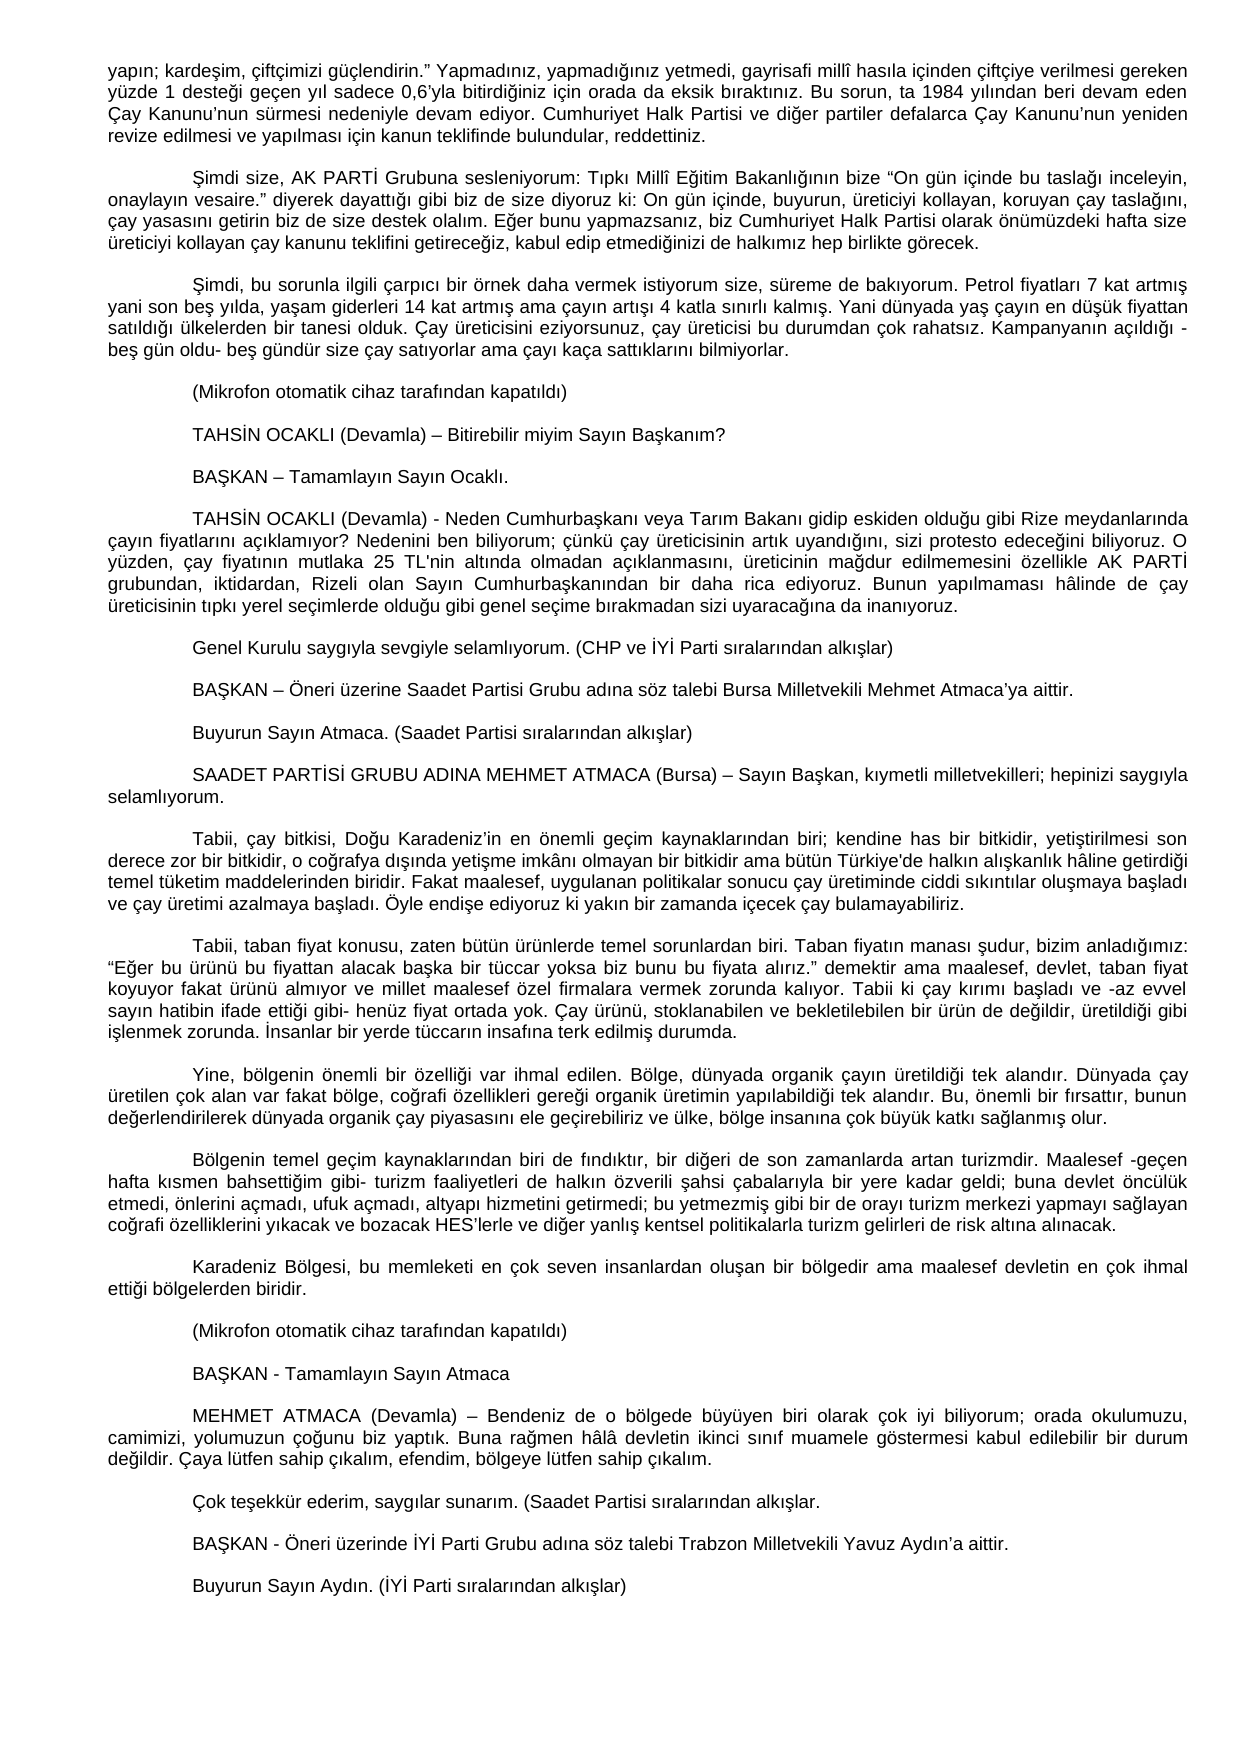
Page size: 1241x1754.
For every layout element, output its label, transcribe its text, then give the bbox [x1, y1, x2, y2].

text BAŞKAN - Öneri üzerinde İYİ Parti Grubu adına söz talebi Trabzon Milletvekili Yavuz Aydın’a aittir. [108, 1533, 1189, 1554]
text Buyurun Sayın Atmaca. (Saadet Partisi sıralarından alkışlar) [108, 722, 1189, 743]
text MEHMET ATMACA (Devamla) – Bendeniz de o bölgede büyüyen biri olarak çok iyi biliyorum; orada okulumuzu, camimizi, yolumuzun çoğunu biz yaptık. Buna rağmen hâlâ devletin ikinci sınıf muamele göstermesi kabul edilebilir bir durum değildir. Çaya lütfen sahip çıkalım, efendim, bölgeye lütfen sahip çıkalım. [108, 1405, 1189, 1470]
text Tabii, çay bitkisi, Doğu Karadeniz’in en önemli geçim kaynaklarından biri; kendine has bir bitkidir, yetiştirilmesi son derece zor bir bitkidir, o coğrafya dışında yetişme imkânı olmayan bir bitkidir ama bütün Türkiye'de halkın alışkanlık hâline getirdiği temel tüketim maddelerinden biridir. Fakat maalesef, uygulanan politikalar sonucu çay üretiminde ciddi sıkıntılar oluşmaya başladı ve çay üretimi azalmaya başladı. Öyle endişe ediyoruz ki yakın bir zamanda içecek çay bulamayabiliriz. [108, 828, 1189, 914]
text Çok teşekkür ederim, saygılar sunarım. (Saadet Partisi sıralarından alkışlar. [108, 1491, 1189, 1512]
text Genel Kurulu saygıyla sevgiyle selamlıyorum. (CHP ve İYİ Parti sıralarından alkışlar) [108, 637, 1189, 658]
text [108, 60, 1189, 146]
text SAADET PARTİSİ GRUBU ADINA MEHMET ATMACA (Bursa) – Sayın Başkan, kıymetli milletvekilleri; hepinizi saygıyla selamlıyorum. [108, 764, 1189, 807]
text Tabii, taban fiyat konusu, zaten bütün ürünlerde temel sorunlardan biri. Taban fiyatın manası şudur, bizim anladığımız: “Eğer bu ürünü bu fiyattan alacak başka bir tüccar yoksa biz bunu bu fiyata alırız.” demektir ama maalesef, devlet, taban fiyat koyuyor fakat ürünü almıyor ve millet maalesef özel firmalara vermek zorunda kalıyor. Tabii ki çay kırımı başladı ve -az evvel sayın hatibin ifade ettiği gibi- henüz fiyat ortada yok. Çay ürünü, stoklanabilen ve bekletilebilen bir ürün de değildir, üretildiği gibi işlenmek zorunda. İnsanlar bir yerde tüccarın insafına terk edilmiş durumda. [108, 935, 1189, 1043]
text Şimdi, bu sorunla ilgili çarpıcı bir örnek daha vermek istiyorum size, süreme de bakıyorum. Petrol fiyatları 7 kat artmış yani son beş yılda, yaşam giderleri 14 kat artmış ama çayın artışı 4 katla sınırlı kalmış. Yani dünyada yaş çayın en düşük fiyattan satıldığı ülkelerden bir tanesi olduk. Çay üreticisini eziyorsunuz, çay üreticisi bu durumdan çok rahatsız. Kampanyanın açıldığı -beş gün oldu- beş gündür size çay satıyorlar ama çayı kaça sattıklarını bilmiyorlar. [108, 274, 1189, 360]
text (Mikrofon otomatik cihaz tarafından kapatıldı) [108, 381, 1189, 402]
text Buyurun Sayın Aydın. (İYİ Parti sıralarından alkışlar) [108, 1575, 1189, 1597]
text Bölgenin temel geçim kaynaklarından biri de fındıktır, bir diğeri de son zamanlarda artan turizmdir. Maalesef -geçen hafta kısmen bahsettiğim gibi- turizm faaliyetleri de halkın özverili şahsi çabalarıyla bir yere kadar geldi; buna devlet öncülük etmedi, önlerini açmadı, ufuk açmadı, altyapı hizmetini getirmedi; bu yetmezmiş gibi bir de orayı turizm merkezi yapmayı sağlayan coğrafi özelliklerini yıkacak ve bozacak HES’lerle ve diğer yanlış kentsel politikalarla turizm gelirleri de risk altına alınacak. [108, 1149, 1189, 1235]
text Şimdi size, AK PARTİ Grubuna sesleniyorum: Tıpkı Millî Eğitim Bakanlığının bize “On gün içinde bu taslağı inceleyin, onaylayın vesaire.” diyerek dayattığı gibi biz de size diyoruz ki: On gün içinde, buyurun, üreticiyi kollayan, koruyan çay taslağını, çay yasasını getirin biz de size destek olalım. Eğer bunu yapmazsanız, biz Cumhuriyet Halk Partisi olarak önümüzdeki hafta size üreticiyi kollayan çay kanunu teklifini getireceğiz, kabul edip etmediğinizi de halkımız hep birlikte görecek. [108, 167, 1189, 253]
text TAHSİN OCAKLI (Devamla) - Neden Cumhurbaşkanı veya Tarım Bakanı gidip eskiden olduğu gibi Rize meydanlarında çayın fiyatlarını açıklamıyor? Nedenini ben biliyorum; çünkü çay üreticisinin artık uyandığını, sizi protesto edeceğini biliyoruz. O yüzden, çay fiyatının mutlaka 25 TL'nin altında olmadan açıklanmasını, üreticinin mağdur edilmemesini özellikle AK PARTİ grubundan, iktidardan, Rizeli olan Sayın Cumhurbaşkanından bir daha rica ediyoruz. Bunun yapılmaması hâlinde de çay üreticisinin tıpkı yerel seçimlerde olduğu gibi genel seçime bırakmadan sizi uyaracağına da inanıyoruz. [108, 508, 1189, 616]
text BAŞKAN – Öneri üzerine Saadet Partisi Grubu adına söz talebi Bursa Milletvekili Mehmet Atmaca’ya aittir. [108, 679, 1189, 701]
text Karadeniz Bölgesi, bu memleketi en çok seven insanlardan oluşan bir bölgedir ama maalesef devletin en çok ihmal ettiği bölgelerden biridir. [108, 1256, 1189, 1299]
text BAŞKAN – Tamamlayın Sayın Ocaklı. [108, 466, 1189, 487]
text TAHSİN OCAKLI (Devamla) – Bitirebilir miyim Sayın Başkanım? [108, 423, 1189, 445]
text (Mikrofon otomatik cihaz tarafından kapatıldı) [108, 1320, 1189, 1342]
text BAŞKAN - Tamamlayın Sayın Atmaca [108, 1363, 1189, 1384]
text Yine, bölgenin önemli bir özelliği var ihmal edilen. Bölge, dünyada organik çayın üretildiği tek alandır. Dünyada çay üretilen çok alan var fakat bölge, coğrafi özellikleri gereği organik üretimin yapılabildiği tek alandır. Bu, önemli bir fırsattır, bunun değerlendirilerek dünyada organik çay piyasasını ele geçirebiliriz ve ülke, bölge insanına çok büyük katkı sağlanmış olur. [108, 1064, 1189, 1128]
